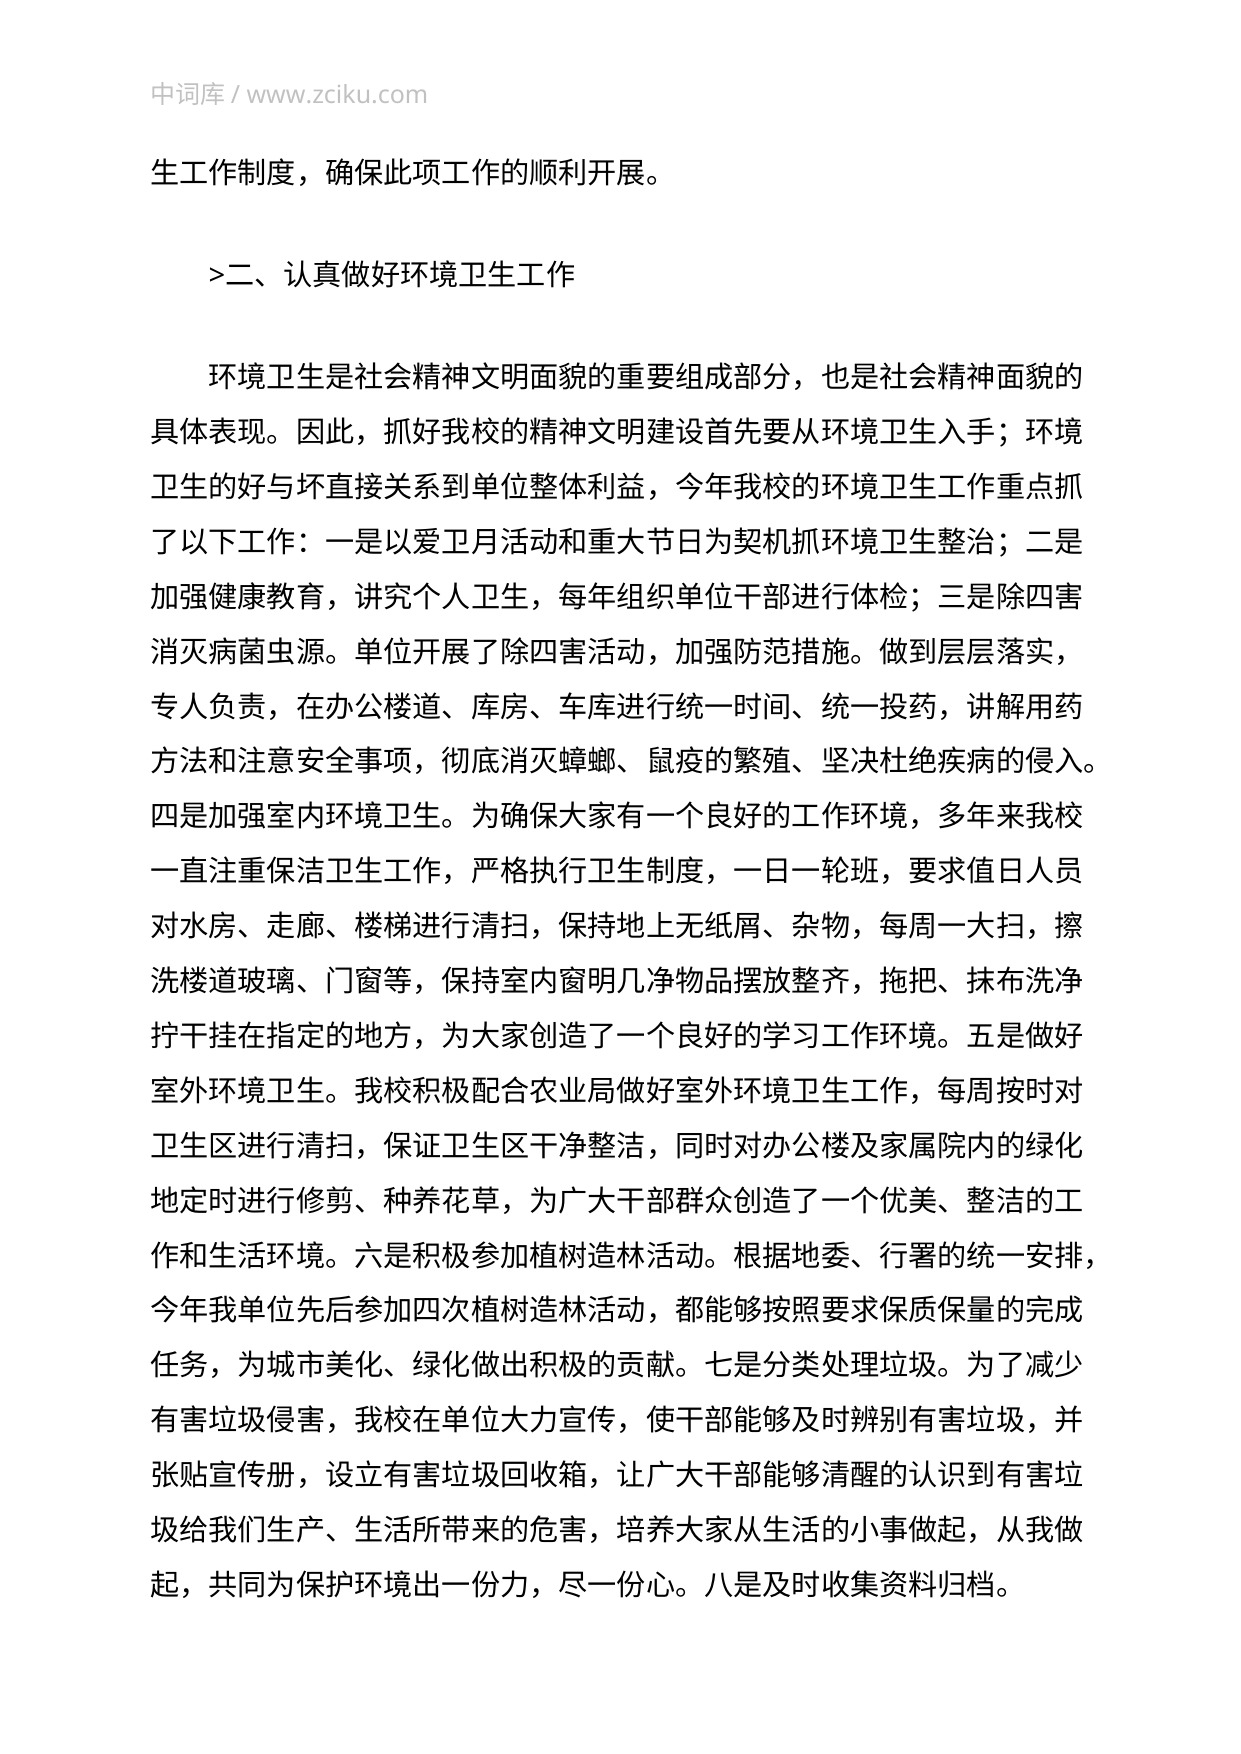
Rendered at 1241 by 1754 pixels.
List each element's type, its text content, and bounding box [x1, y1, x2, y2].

text 环境卫生是社会精神文明面貌的重要组成部分，也是社会精神面貌的具体表现。因此，抓好我校的精神文明建设首先要从环境卫生入手；环境卫生的好与坏直接关系到单位整体利益，今年我校的环境卫生工作重点抓了以下工作：一是以爱卫月活动和重大节日为契机抓环境卫生整治；二是加强健康教育，讲究个人卫生，每年组织单位干部进行体检；三是除四害消灭病菌虫源。单位开展了除四害活动，加强防范措施。做到层层落实，专人负责，在办公楼道、库房、车库进行统一时间、统一投药，讲解用药方法和注意安全事项，彻底消灭蟑螂、鼠疫的繁殖、坚决杜绝疾病的侵入。四是加强室内环境卫生。为确保大家有一个良好的工作环境，多年来我校一直注重保洁卫生工作，严格执行卫生制度，一日一轮班，要求值日人员对水房、走廊、楼梯进行清扫，保持地上无纸屑、杂物，每周一大扫，擦洗楼道玻璃、门窗等，保持室内窗明几净物品摆放整齐，拖把、抹布洗净拧干挂在指定的地方，为大家创造了一个良好的学习工作环境。五是做好室外环境卫生。我校积极配合农业局做好室外环境卫生工作，每周按时对卫生区进行清扫，保证卫生区干净整洁，同时对办公楼及家属院内的绿化地定时进行修剪、种养花草，为广大干部群众创造了一个优美、整洁的工作和生活环境。六是积极参加植树造林活动。根据地委、行署的统一安排，今年我单位先后参加四次植树造林活动，都能够按照要求保质保量的完成任务，为城市美化、绿化做出积极的贡献。七是分类处理垃圾。为了减少有害垃圾侵害，我校在单位大力宣传，使干部能够及时辨别有害垃圾，并张贴宣传册，设立有害垃圾回收箱，让广大干部能够清醒的认识到有害垃圾给我们生产、生活所带来的危害，培养大家从生活的小事做起，从我做起，共同为保护环境出一份力，尽一份心。八是及时收集资料归档。 [150, 354, 1090, 1604]
text >二、认真做好环境卫生工作 [150, 252, 1090, 294]
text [150, 150, 1090, 192]
